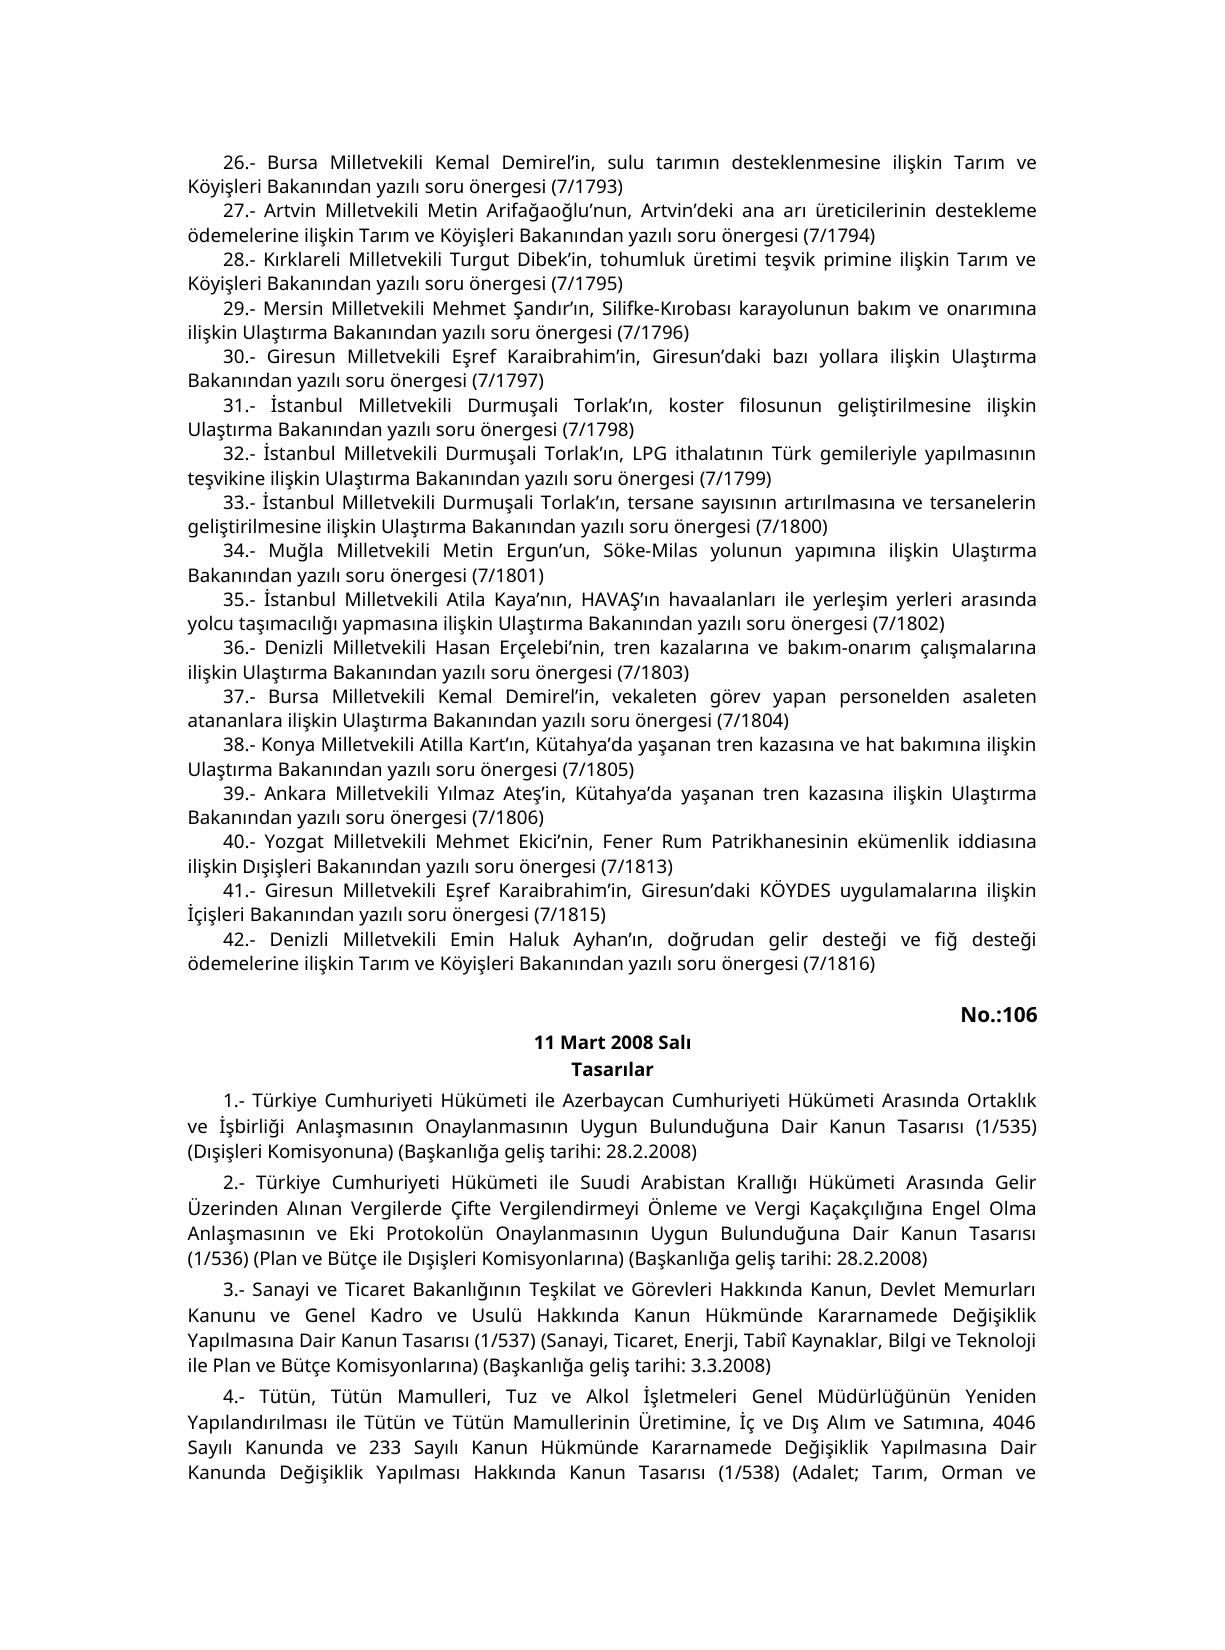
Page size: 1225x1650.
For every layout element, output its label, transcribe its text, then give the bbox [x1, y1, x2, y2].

text 11 Mart 2008 Salı [187, 1029, 1037, 1055]
text 42.- Denizli Milletvekili Emin Haluk Ayhan’ın, doğrudan gelir desteği ve fiğ desteği ödemelerine ilişkin Tarım ve Köyişleri Bakanından yazılı soru önergesi (7/1816) [187, 927, 1037, 975]
text 29.- Mersin Milletvekili Mehmet Şandır’ın, Silifke-Kırobası karayolunun bakım ve onarımına ilişkin Ulaştırma Bakanından yazılı soru önergesi (7/1796) [187, 296, 1037, 344]
text 28.- Kırklareli Milletvekili Turgut Dibek’in, tohumluk üretimi teşvik primine ilişkin Tarım ve Köyişleri Bakanından yazılı soru önergesi (7/1795) [187, 247, 1037, 296]
text 34.- Muğla Milletvekili Metin Ergun’un, Söke-Milas yolunun yapımına ilişkin Ulaştırma Bakanından yazılı soru önergesi (7/1801) [187, 538, 1037, 587]
text 33.- İstanbul Milletvekili Durmuşali Torlak’ın, tersane sayısının artırılmasına ve tersanelerin geliştirilmesine ilişkin Ulaştırma Bakanından yazılı soru önergesi (7/1800) [187, 490, 1037, 538]
text 37.- Bursa Milletvekili Kemal Demirel’in, vekaleten görev yapan personelden asaleten atananlara ilişkin Ulaştırma Bakanından yazılı soru önergesi (7/1804) [187, 684, 1037, 732]
text 2.- Türkiye Cumhuriyeti Hükümeti ile Suudi Arabistan Krallığı Hükümeti Arasında Gelir Üzerinden Alınan Vergilerde Çifte Vergilendirmeyi Önleme ve Vergi Kaçakçılığına Engel Olma Anlaşmasının ve Eki Protokolün Onaylanmasının Uygun Bulunduğuna Dair Kanun Tasarısı (1/536) (Plan ve Bütçe ile Dışişleri Komisyonlarına) (Başkanlığa geliş tarihi: 28.2.2008) [187, 1169, 1037, 1271]
text Tasarılar [187, 1056, 1037, 1082]
text 3.- Sanayi ve Ticaret Bakanlığının Teşkilat ve Görevleri Hakkında Kanun, Devlet Memurları Kanunu ve Genel Kadro ve Usulü Hakkında Kanun Hükmünde Kararnamede Değişiklik Yapılmasına Dair Kanun Tasarısı (1/537) (Sanayi, Ticaret, Enerji, Tabiî Kaynaklar, Bilgi ve Teknoloji ile Plan ve Bütçe Komisyonlarına) (Başkanlığa geliş tarihi: 3.3.2008) [187, 1276, 1037, 1378]
text 35.- İstanbul Milletvekili Atila Kaya’nın, HAVAŞ’ın havaalanları ile yerleşim yerleri arasında yolcu taşımacılığı yapmasına ilişkin Ulaştırma Bakanından yazılı soru önergesi (7/1802) [187, 587, 1037, 635]
text 38.- Konya Milletvekili Atilla Kart’ın, Kütahya’da yaşanan tren kazasına ve hat bakımına ilişkin Ulaştırma Bakanından yazılı soru önergesi (7/1805) [187, 732, 1037, 781]
text 40.- Yozgat Milletvekili Mehmet Ekici’nin, Fener Rum Patrikhanesinin ekümenlik iddiasına ilişkin Dışişleri Bakanından yazılı soru önergesi (7/1813) [187, 829, 1037, 878]
text 36.- Denizli Milletvekili Hasan Erçelebi’nin, tren kazalarına ve bakım-onarım çalışmalarına ilişkin Ulaştırma Bakanından yazılı soru önergesi (7/1803) [187, 635, 1037, 684]
text 32.- İstanbul Milletvekili Durmuşali Torlak’ın, LPG ithalatının Türk gemileriyle yapılmasının teşvikine ilişkin Ulaştırma Bakanından yazılı soru önergesi (7/1799) [187, 441, 1037, 490]
text 1.- Türkiye Cumhuriyeti Hükümeti ile Azerbaycan Cumhuriyeti Hükümeti Arasında Ortaklık ve İşbirliği Anlaşmasının Onaylanmasının Uygun Bulunduğuna Dair Kanun Tasarısı (1/535) (Dışişleri Komisyonuna) (Başkanlığa geliş tarihi: 28.2.2008) [187, 1088, 1037, 1163]
text No.:106 [187, 1002, 1037, 1028]
text 41.- Giresun Milletvekili Eşref Karaibrahim’in, Giresun’daki KÖYDES uygulamalarına ilişkin İçişleri Bakanından yazılı soru önergesi (7/1815) [187, 878, 1037, 927]
text 26.- Bursa Milletvekili Kemal Demirel’in, sulu tarımın desteklenmesine ilişkin Tarım ve Köyişleri Bakanından yazılı soru önergesi (7/1793) [187, 150, 1037, 198]
text 39.- Ankara Milletvekili Yılmaz Ateş’in, Kütahya’da yaşanan tren kazasına ilişkin Ulaştırma Bakanından yazılı soru önergesi (7/1806) [187, 781, 1037, 829]
text 31.- İstanbul Milletvekili Durmuşali Torlak’ın, koster filosunun geliştirilmesine ilişkin Ulaştırma Bakanından yazılı soru önergesi (7/1798) [187, 393, 1037, 441]
text 27.- Artvin Milletvekili Metin Arifağaoğlu’nun, Artvin’deki ana arı üreticilerinin destekleme ödemelerine ilişkin Tarım ve Köyişleri Bakanından yazılı soru önergesi (7/1794) [187, 198, 1037, 247]
text 30.- Giresun Milletvekili Eşref Karaibrahim’in, Giresun’daki bazı yollara ilişkin Ulaştırma Bakanından yazılı soru önergesi (7/1797) [187, 344, 1037, 393]
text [187, 1383, 1037, 1485]
